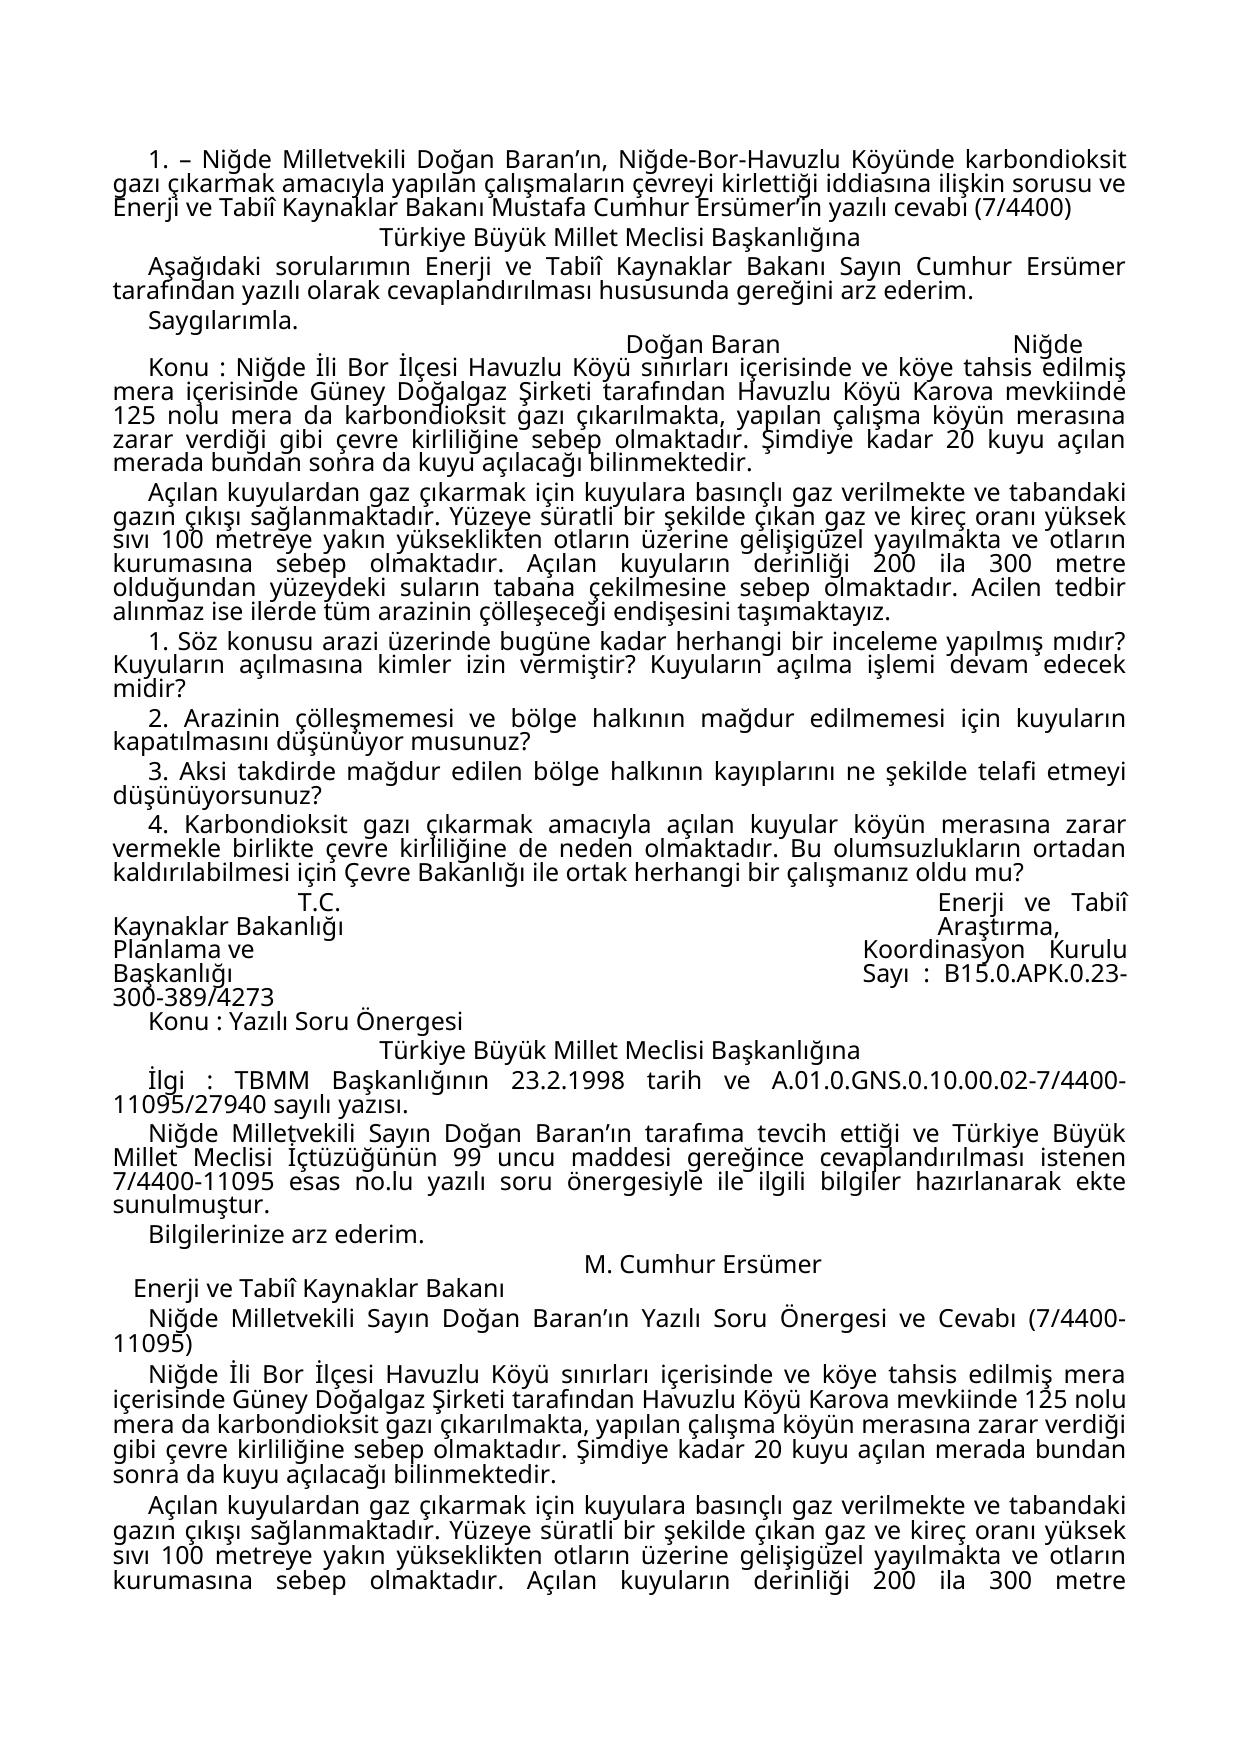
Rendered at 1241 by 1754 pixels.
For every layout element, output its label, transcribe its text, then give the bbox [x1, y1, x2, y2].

text 1. Söz konusu arazi üzerinde bugüne kadar herhangi bir inceleme yapılmış mıdır? Kuyuların açılmasına kimler izin vermiştir? Kuyuların açılma işlemi devam edecek midir? [112, 631, 1128, 702]
text Konu : Yazılı Soru Önergesi [112, 1011, 1128, 1035]
text Niğde Milletvekili Sayın Doğan Baran’ın Yazılı Soru Önergesi ve Cevabı (7/4400-11095) [112, 1308, 1128, 1358]
text Saygılarımla. [112, 310, 1128, 334]
text 1. – Niğde Milletvekili Doğan Baran’ın, Niğde-Bor-Havuzlu Köyünde karbondioksit gazı çıkarmak amacıyla yapılan çalışmaların çevreyi kirlettiği iddiasına ilişkin sorusu ve Enerji ve Tabiî Kaynaklar Bakanı Mustafa Cumhur Ersümer’in yazılı cevabı (7/4400) [112, 150, 1128, 221]
text Aşağıdaki sorularımın Enerji ve Tabiî Kaynaklar Bakanı Sayın Cumhur Ersümer tarafından yazılı olarak cevaplandırılması hususunda gereğini arz ederim. [112, 257, 1128, 304]
text Türkiye Büyük Millet Meclisi Başkanlığına [112, 227, 1128, 251]
text Niğde İli Bor İlçesi Havuzlu Köyü sınırları içerisinde ve köye tahsis edilmiş mera içerisinde Güney Doğalgaz Şirketi tarafından Havuzlu Köyü Karova mevkiinde 125 nolu mera da karbondioksit gazı çıkarılmakta, yapılan çalışma köyün merasına zarar verdiği gibi çevre kirliliğine sebep olmaktadır. Şimdiye kadar 20 kuyu açılan merada bundan sonra da kuyu açılacağı bilinmektedir. [112, 1364, 1128, 1489]
text 3. Aksi takdirde mağdur edilen bölge halkının kayıplarını ne şekilde telafi etmeyi düşünüyorsunuz? [112, 762, 1128, 809]
text M. Cumhur Ersümer Enerji ve Tabiî Kaynaklar Bakanı [112, 1254, 1128, 1302]
text 4. Karbondioksit gazı çıkarmak amacıyla açılan kuyular köyün merasına zarar vermekle birlikte çevre kirliliğine de neden olmaktadır. Bu olumsuzlukların ortadan kaldırılabilmesi için Çevre Bakanlığı ile ortak herhangi bir çalışmanız oldu mu? [112, 815, 1128, 886]
text İlgi : TBMM Başkanlığının 23.2.1998 tarih ve A.01.0.GNS.0.10.00.02-7/4400-11095/27940 sayılı yazısı. [112, 1070, 1128, 1118]
text 2. Arazinin çölleşmemesi ve bölge halkının mağdur edilmemesi için kuyuların kapatılmasını düşünüyor musunuz? [112, 708, 1128, 756]
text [112, 1495, 1128, 1595]
text Konu : Niğde İli Bor İlçesi Havuzlu Köyü sınırları içerisinde ve köye tahsis edilmiş mera içerisinde Güney Doğalgaz Şirketi tarafından Havuzlu Köyü Karova mevkiinde 125 nolu mera da karbondioksit gazı çıkarılmakta, yapılan çalışma köyün merasına zarar verdiği gibi çevre kirliliğine sebep olmaktadır. Şimdiye kadar 20 kuyu açılan merada bundan sonra da kuyu açılacağı bilinmektedir. [112, 358, 1128, 477]
text Doğan Baran Niğde [112, 334, 1128, 358]
text Türkiye Büyük Millet Meclisi Başkanlığına [112, 1041, 1128, 1064]
text Niğde Milletvekili Sayın Doğan Baran’ın tarafıma tevcih ettiği ve Türkiye Büyük Millet Meclisi İçtüzüğünün 99 uncu maddesi gereğince cevaplandırılması istenen 7/4400-11095 esas no.lu yazılı soru önergesiyle ile ilgili bilgiler hazırlanarak ekte sunulmuştur. [112, 1124, 1128, 1219]
text T.C. Enerji ve Tabiî Kaynaklar Bakanlığı Araştırma, Planlama ve Koordinasyon Kurulu Başkanlığı Sayı : B15.0.APK.0.23-300-389/4273 [112, 892, 1128, 1011]
text Bilgilerinize arz ederim. [112, 1225, 1128, 1248]
